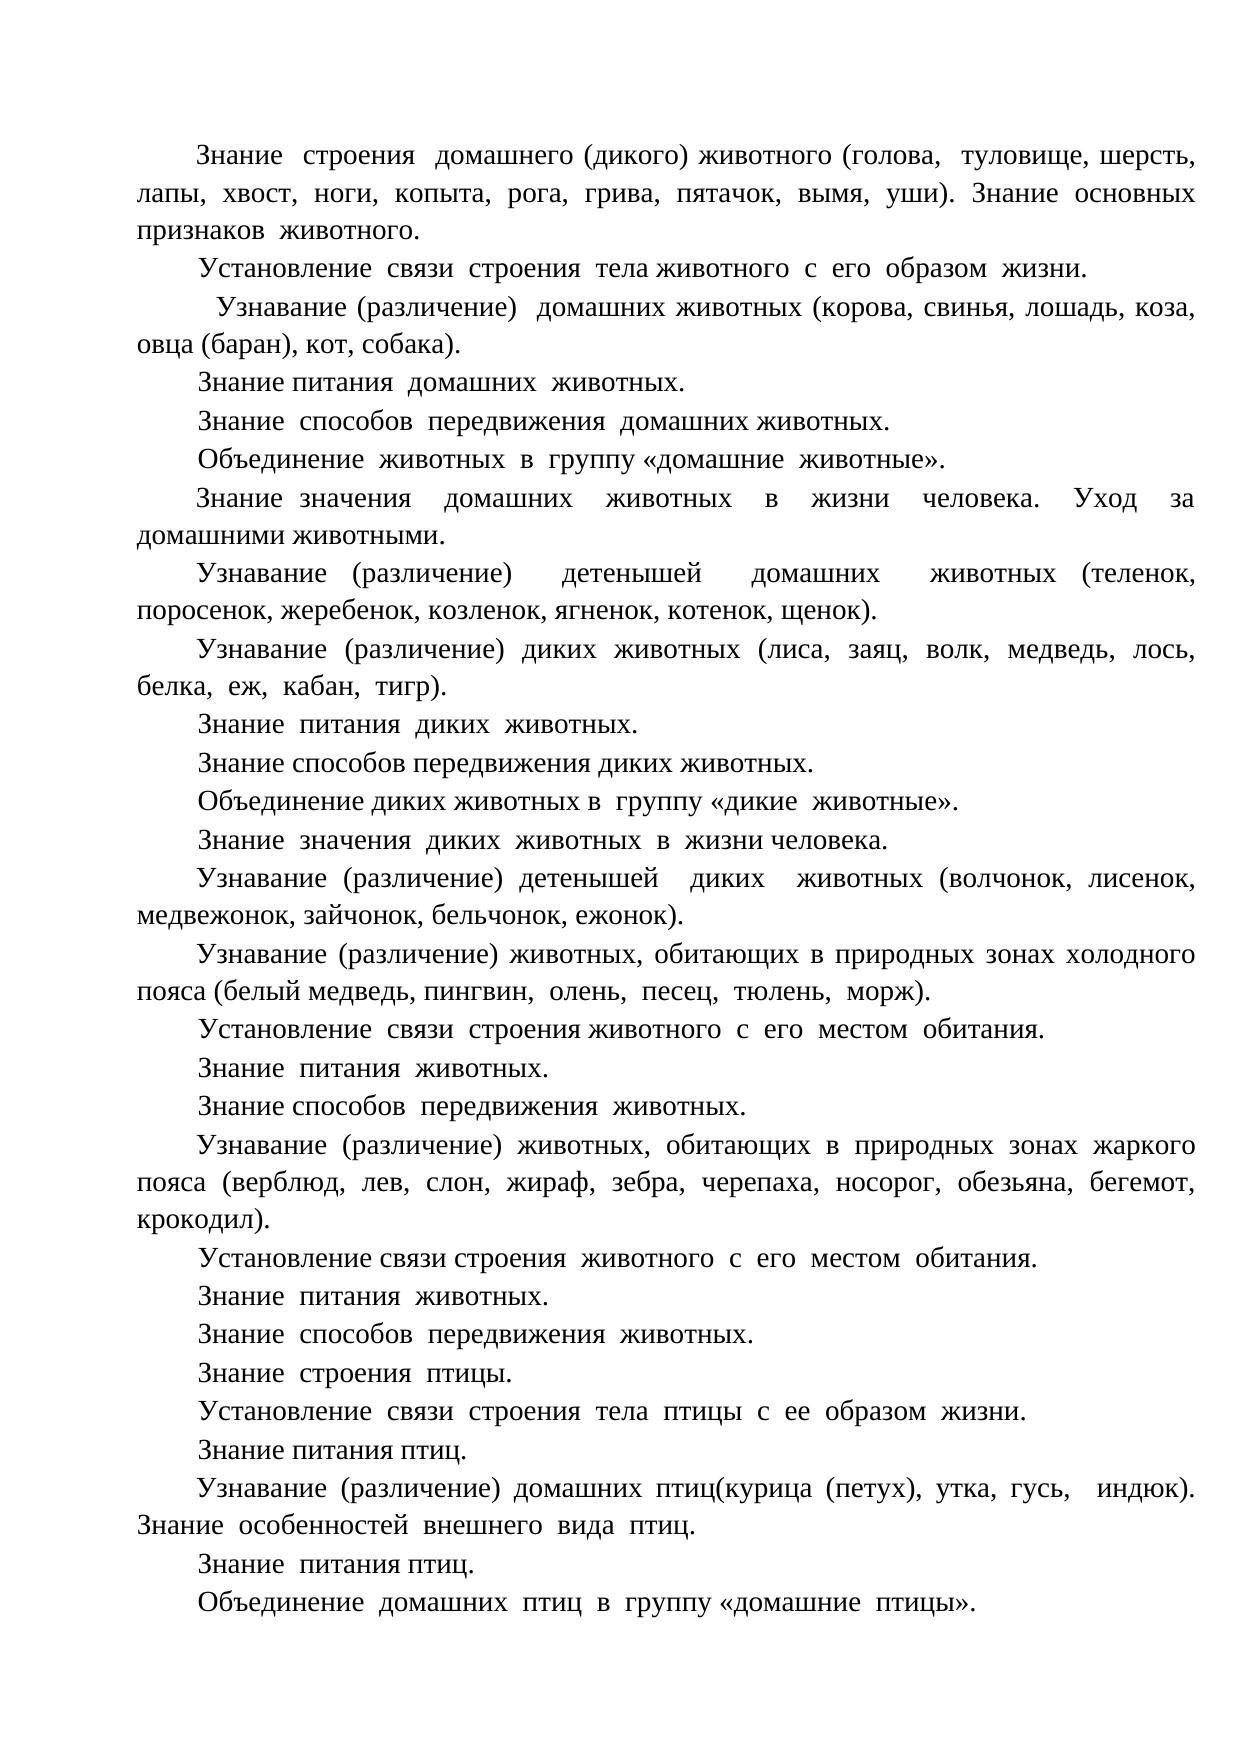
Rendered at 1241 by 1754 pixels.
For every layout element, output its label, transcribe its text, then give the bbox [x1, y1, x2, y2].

text Объединение диких животных в группу «дикие животные». [197, 783, 1197, 817]
text Узнавание (различение) животных, обитающих в природных зонах жаркого пояса (верблюд, лев, слон, жираф, зебра, черепаха, носорог, обезьяна, бегемот, крокодил). [137, 1127, 1197, 1235]
text Знание строения домашнего (дикого) животного (голова, туловище, шерсть, лапы, хвост, ноги, копыта, рога, грива, пятачок, вымя, уши). Знание основных признаков животного. [137, 137, 1197, 245]
text Установление связи строения животного с его местом обитания. [197, 1240, 1197, 1273]
text Узнавание (различение) домашних животных (корова, свинья, лошадь, коза, овца (баран), кот, собака). [137, 289, 1197, 359]
text Знание способов передвижения домашних животных. [197, 403, 1197, 436]
text Узнавание (различение) домашних птиц(курица (петух), утка, гусь, индюк). Знание особенностей внешнего вида птиц. [137, 1470, 1197, 1541]
text Знание значения диких животных в жизни человека. [197, 822, 1197, 855]
text Узнавание (различение) детенышей диких животных (волчонок, лисенок, медвежонок, зайчонок, бельчонок, ежонок). [137, 860, 1197, 931]
text Узнавание (различение) детенышей домашних животных (теленок, поросенок, жеребенок, козленок, ягненок, котенок, щенок). [137, 555, 1197, 626]
text Узнавание (различение) диких животных (лиса, заяц, волк, медведь, лось, белка, еж, кабан, тигр). [137, 631, 1197, 702]
text Знание питания птиц. [197, 1546, 1197, 1579]
text Знание строения птицы. [197, 1355, 1197, 1388]
text Знание значения домашних животных в жизни человека. Уход за домашними животными. [137, 480, 1197, 550]
text Знание питания диких животных. [197, 707, 1197, 740]
text Установление связи строения тела животного с его образом жизни. [197, 250, 1197, 284]
text Объединение животных в группу «домашние животные». [197, 441, 1197, 475]
text Знание питания домашних животных. [197, 364, 1197, 398]
text Знание питания животных. [197, 1278, 1197, 1312]
text Объединение домашних птиц в группу «домашние птицы». [197, 1584, 1197, 1618]
text Знание способов передвижения животных. [197, 1317, 1197, 1350]
text Установление связи строения животного с его местом обитания. [197, 1012, 1197, 1045]
text Установление связи строения тела птицы с ее образом жизни. [197, 1393, 1197, 1427]
text Узнавание (различение) животных, обитающих в природных зонах холодного пояса (белый медведь, пингвин, олень, песец, тюлень, морж). [137, 936, 1197, 1007]
text Знание способов передвижения диких животных. [197, 745, 1197, 778]
text Знание питания животных. [197, 1050, 1197, 1083]
text Знание питания птиц. [197, 1432, 1197, 1465]
text Знание способов передвижения животных. [197, 1088, 1197, 1122]
